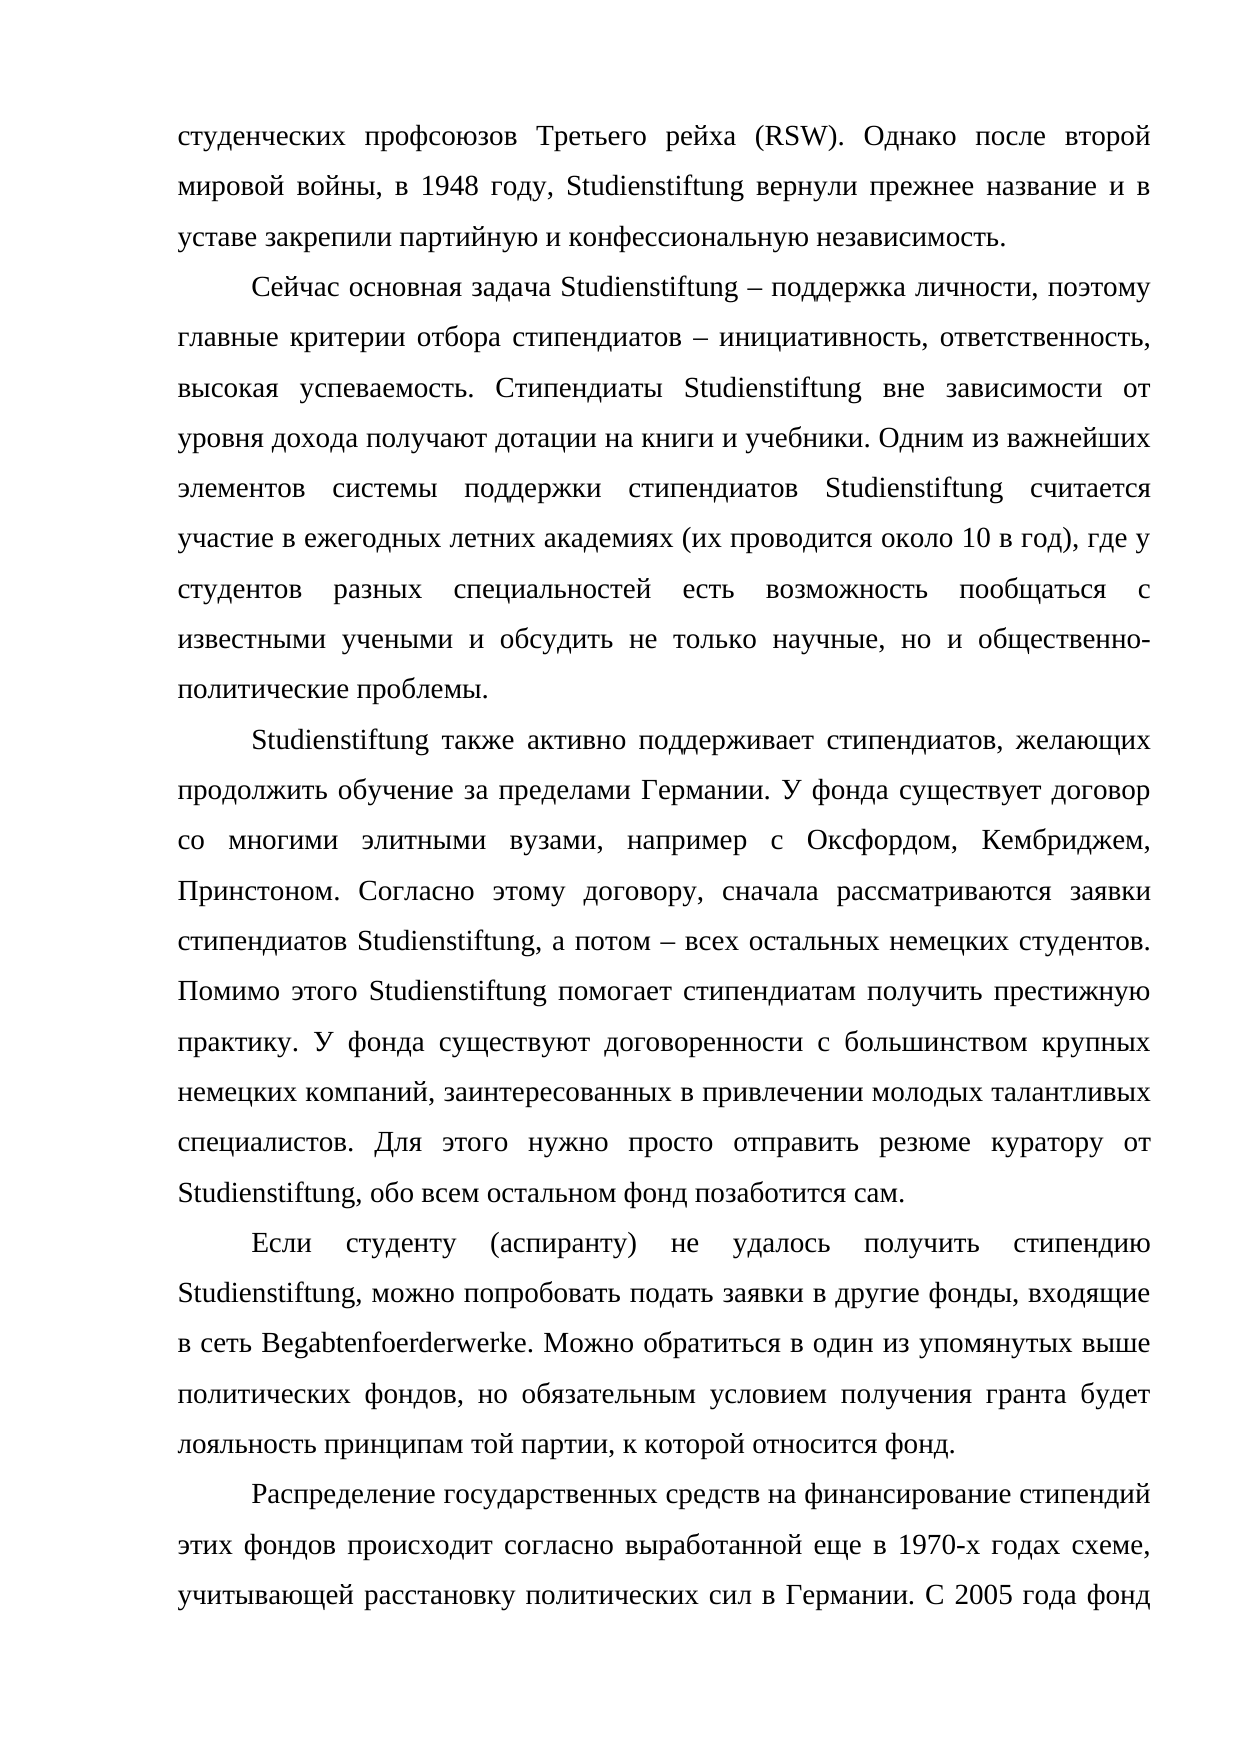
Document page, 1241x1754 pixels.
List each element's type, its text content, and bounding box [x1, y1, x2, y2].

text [177, 118, 1152, 252]
text Studienstiftung также активно поддерживает стипендиатов, желающих продолжить обучение за пределами Германии. У фонда существует договор со многими элитными вузами, например с Оксфордом, Кембриджем, Принстоном. Согласно этому договору, сначала рассматриваются заявки стипендиатов Studienstiftung, а потом – всех остальных немецких студентов. Помимо этого Studienstiftung помогает стипендиатам получить престижную практику. У фонда существуют договоренности с большинством крупных немецких компаний, заинтересованных в привлечении молодых талантливых специалистов. Для этого нужно просто отправить резюме куратору от Studienstiftung, обо всем остальном фонд позаботится сам. [177, 722, 1152, 1208]
text Сейчас основная задача Studienstiftung – поддержка личности, поэтому главные критерии отбора стипендиатов – инициативность, ответственность, высокая успеваемость. Стипендиаты Studienstiftung вне зависимости от уровня дохода получают дотации на книги и учебники. Одним из важнейших элементов системы поддержки стипендиатов Studienstiftung считается участие в ежегодных летних академиях (их проводится около 10 в год), где у студентов разных специальностей есть возможность пообщаться с известными учеными и обсудить не только научные, но и общественно-политические проблемы. [177, 269, 1152, 705]
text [177, 1477, 1152, 1611]
text Если студенту (аспиранту) не удалось получить стипендию Studienstiftung, можно попробовать подать заявки в другие фонды, входящие в сеть Begabtenfoerderwerke. Можно обратиться в один из упомянутых выше политических фондов, но обязательным условием получения гранта будет лояльность принципам той партии, к которой относится фонд. [177, 1225, 1152, 1460]
